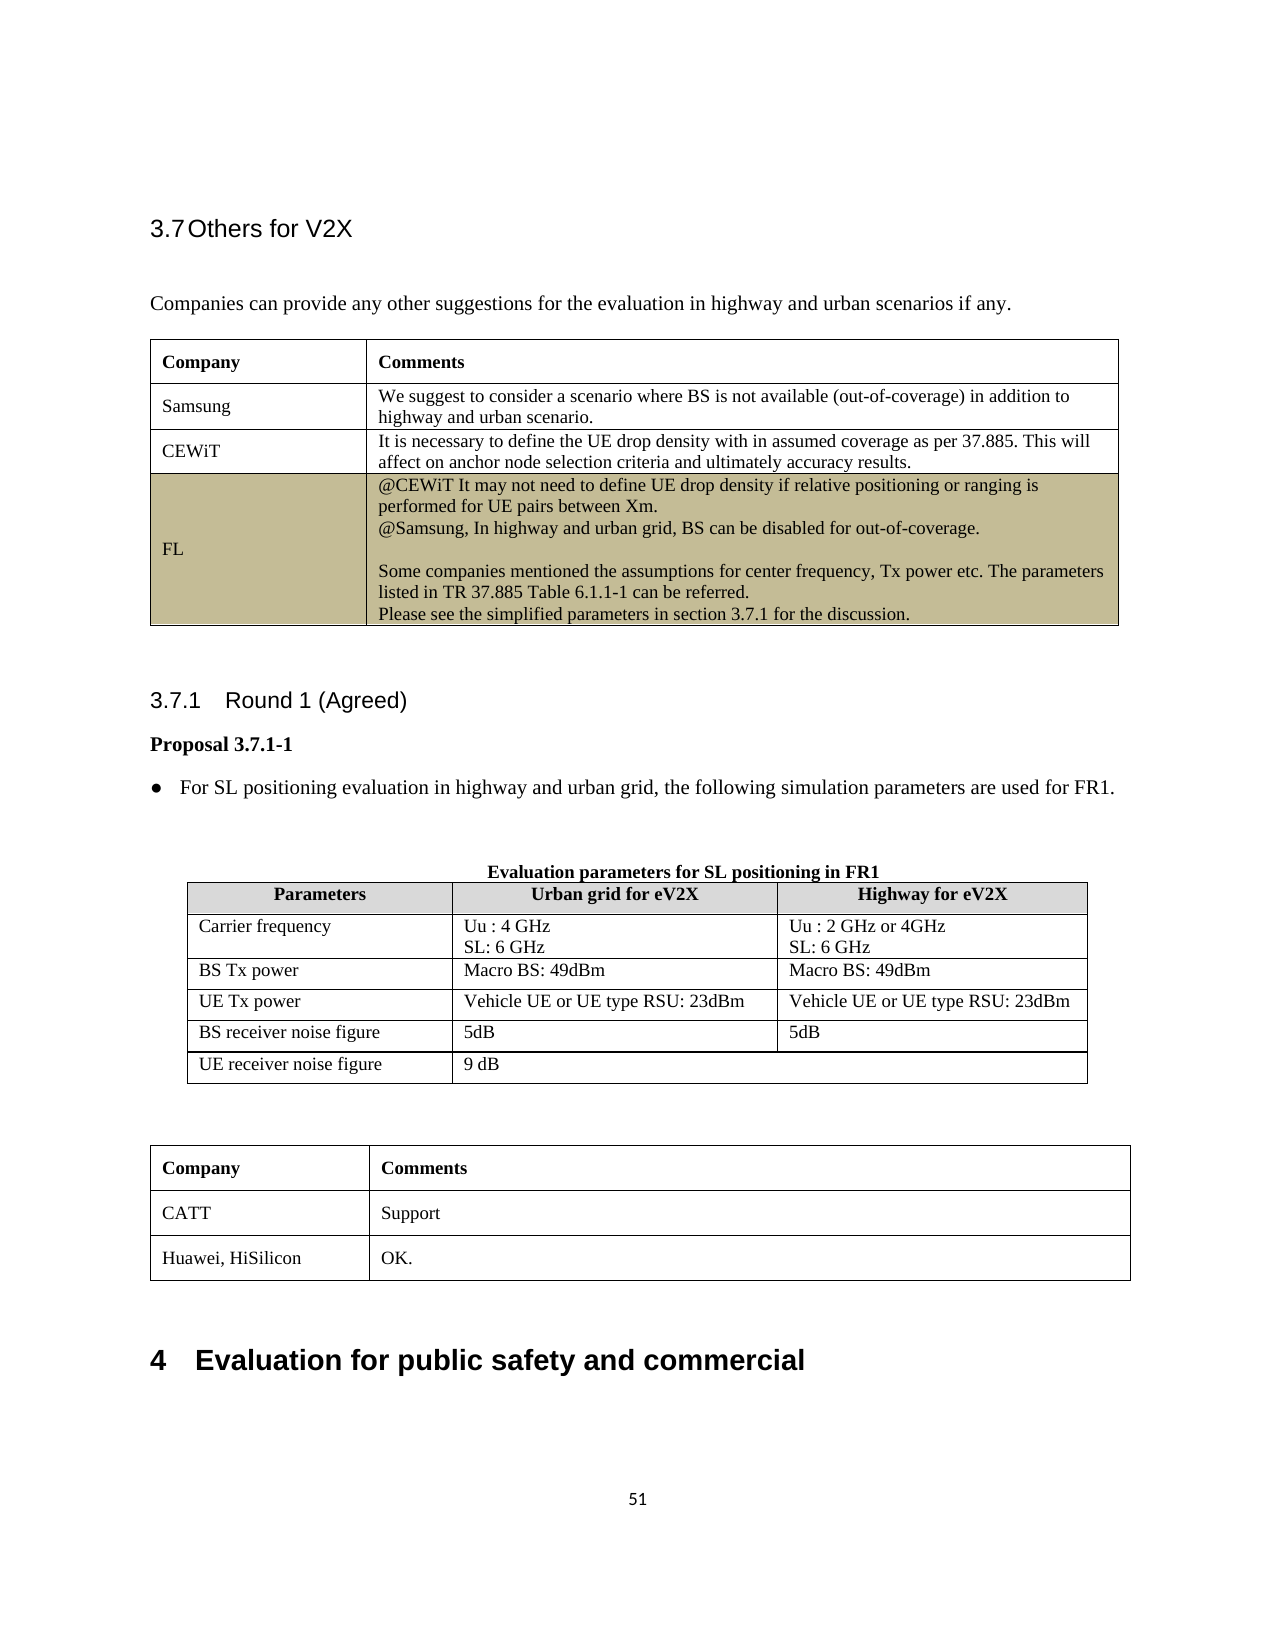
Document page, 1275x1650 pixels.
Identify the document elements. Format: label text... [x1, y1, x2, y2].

table_cell 5dB [453, 1021, 777, 1051]
table_cell Macro BS: 49dBm [778, 959, 1087, 989]
table_cell Carrier frequency [188, 915, 452, 958]
table_cell OK. [370, 1236, 1130, 1280]
text Evaluation parameters for SL positioning in FR1 [242, 861, 1125, 882]
table_header Urban grid for eV2X [453, 883, 777, 913]
table_cell BS Tx power [188, 959, 452, 989]
table_cell It is necessary to define the UE drop density with in assumed coverage as per 37.885. This will affect on anchor node selection criteria and ultimately accuracy results. [367, 430, 1118, 473]
table_cell Vehicle UE or UE type RSU: 23dBm [453, 990, 777, 1020]
table_header Comments [370, 1146, 1130, 1189]
table_header Highway for eV2X [778, 883, 1087, 913]
table_cell 9 dB [453, 1053, 1087, 1083]
table_cell CEWiT [151, 430, 366, 473]
table_cell BS receiver noise figure [188, 1021, 452, 1051]
table_header Comments [367, 340, 1118, 383]
text Companies can provide any other suggestions for the evaluation in highway and urban scenarios if any. [150, 290, 1125, 314]
table_cell Samsung [151, 384, 366, 428]
table_cell 5dB [778, 1021, 1087, 1051]
subtitle Round 1 (Agreed) [150, 687, 1125, 713]
table_cell Uu : 4 GHz SL: 6 GHz [453, 915, 777, 958]
table_cell Macro BS: 49dBm [453, 959, 777, 989]
table_header Company [151, 340, 366, 383]
subtitle Others for V2X [150, 214, 1125, 242]
text Proposal 3.7.1-1 [150, 732, 1125, 756]
table_cell Support [370, 1191, 1130, 1235]
table_header Parameters [188, 883, 452, 913]
table_cell We suggest to consider a scenario where BS is not available (out-of-coverage) in addition to highway and urban scenario. [367, 384, 1118, 428]
table_cell Vehicle UE or UE type RSU: 23dBm [778, 990, 1087, 1020]
table_cell Huawei, HiSilicon [151, 1236, 369, 1280]
list For SL positioning evaluation in highway and urban grid, the following simulation parameters are used for FR1. [150, 775, 1125, 799]
subtitle Evaluation for public safety and commercial [150, 1343, 1125, 1376]
table_cell UE Tx power [188, 990, 452, 1020]
table_header Company [151, 1146, 369, 1189]
table_cell FL [151, 474, 366, 624]
table_cell Uu : 2 GHz or 4GHz SL: 6 GHz [778, 915, 1087, 958]
table_cell CATT [151, 1191, 369, 1235]
table_cell UE receiver noise figure [188, 1053, 452, 1083]
table_cell @CEWiT It may not need to define UE drop density if relative positioning or ranging is performed for UE pairs between Xm. @Samsung, In highway and urban grid, BS can be disabled for out-of-coverage. Some companies mentioned the assumptions for center frequency, Tx power etc. The parameters listed in TR 37.885 Table 6.1.1-1 can be referred. Please see the simplified parameters in section 3.7.1 for the discussion. [367, 474, 1118, 624]
